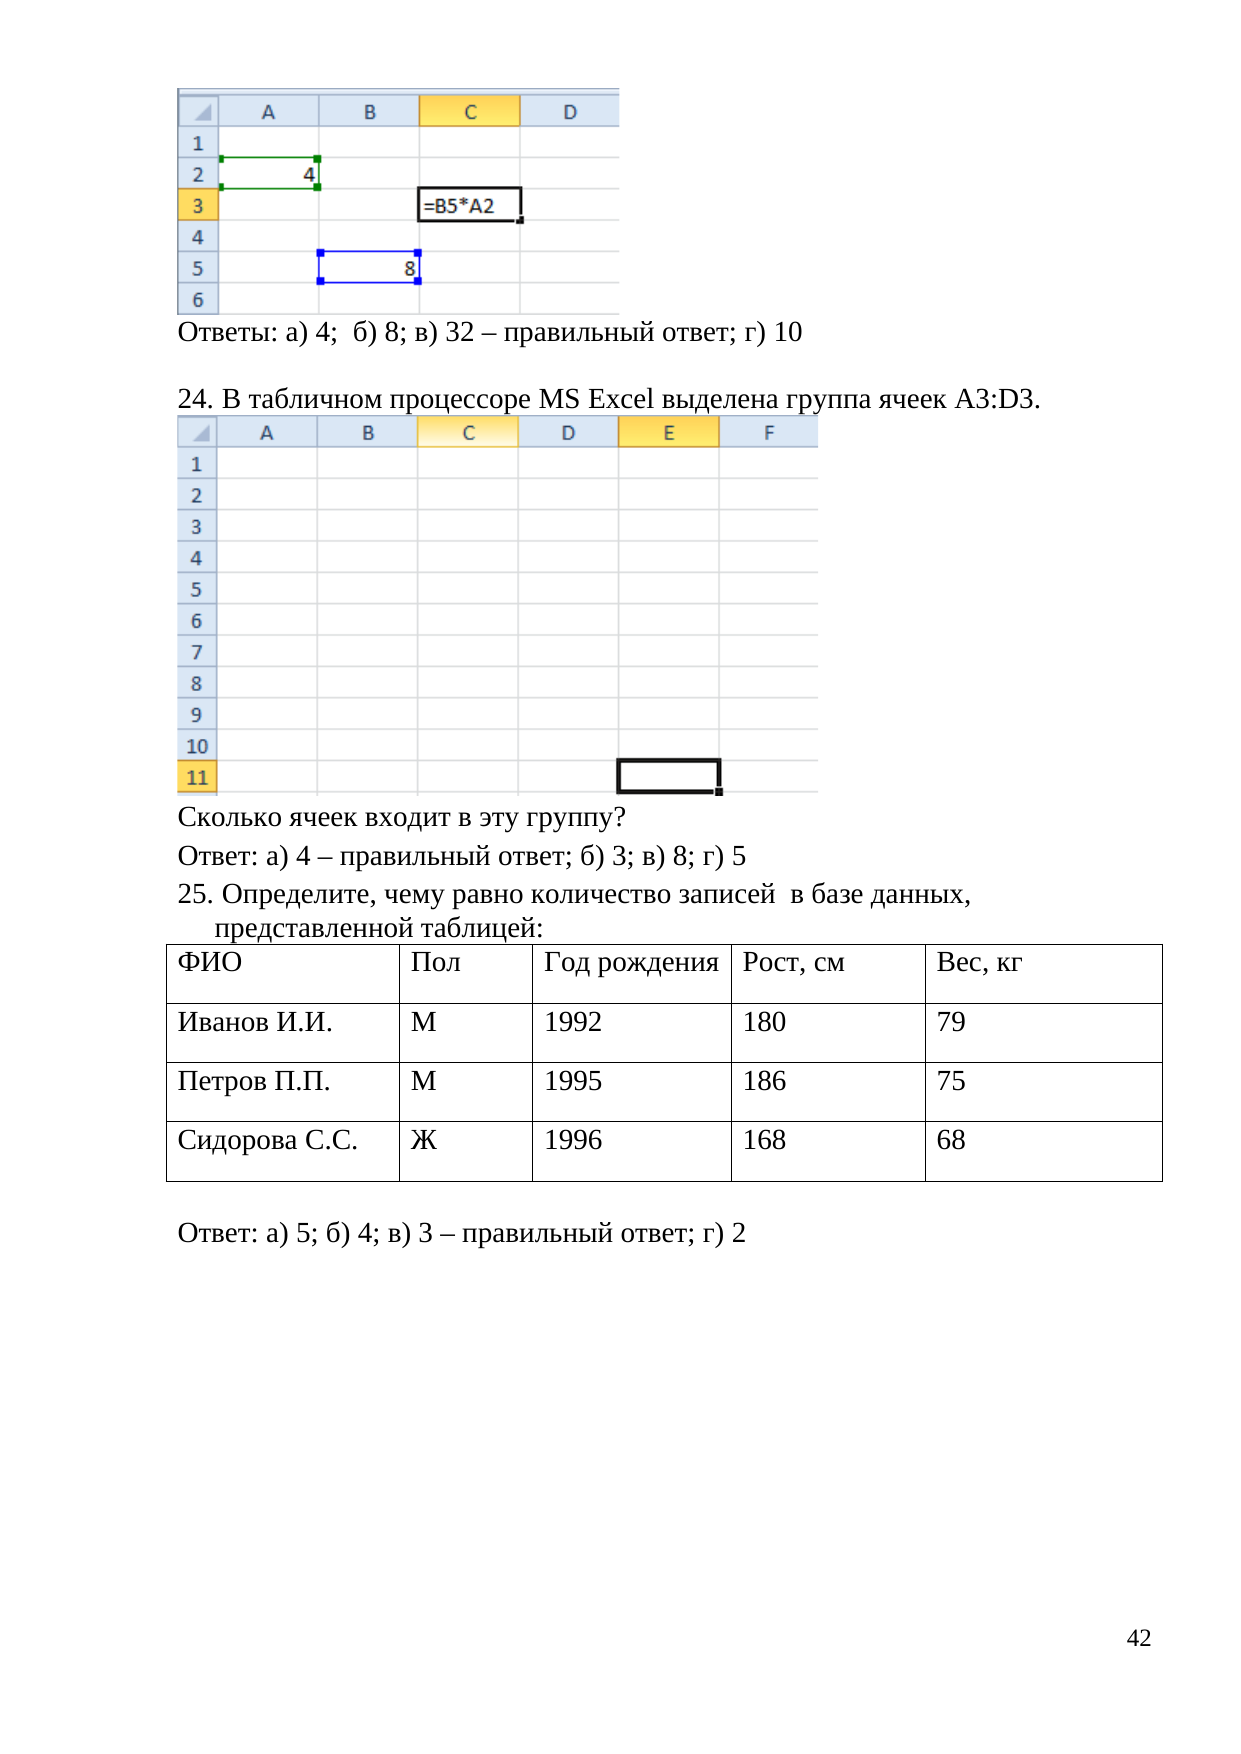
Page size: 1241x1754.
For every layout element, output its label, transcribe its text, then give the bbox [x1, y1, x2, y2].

table_header Рост, см [732, 945, 925, 1003]
table_cell 68 [926, 1122, 1162, 1181]
list Сколько ячеек входит в эту группу? [177, 799, 1152, 833]
list В табличном процессоре MS Excel выделена группа ячеек A3:D3. [177, 382, 1152, 415]
table_cell 186 [732, 1063, 925, 1121]
table_header ФИО [167, 945, 399, 1003]
table_cell М [400, 1063, 532, 1121]
table_cell 75 [926, 1063, 1162, 1121]
table_cell 1996 [533, 1122, 731, 1181]
table_header Вес, кг [926, 945, 1162, 1003]
picture [177, 415, 819, 796]
picture [177, 88, 620, 315]
list Ответ: а) 4 – правильный ответ; б) 3; в) 8; г) 5 [177, 838, 1152, 871]
table_cell Петров П.П. [167, 1063, 399, 1121]
table_header Год рождения [533, 945, 731, 1003]
table_cell Ж [400, 1122, 532, 1181]
table_cell 180 [732, 1004, 925, 1062]
table_cell М [400, 1004, 532, 1062]
table_cell 1995 [533, 1063, 731, 1121]
list Ответ: а) 5; б) 4; в) 3 – правильный ответ; г) 2 [177, 1215, 1152, 1249]
table_cell Иванов И.И. [167, 1004, 399, 1062]
table_cell 1992 [533, 1004, 731, 1062]
table_header Пол [400, 945, 532, 1003]
list Ответы: а) 4; б) 8; в) 32 – правильный ответ; г) 10 [177, 314, 1152, 348]
table_cell 79 [926, 1004, 1162, 1062]
table_cell Сидорова С.С. [167, 1122, 399, 1181]
list Определите, чему равно количество записей в базе данных, представленной таблицей: [177, 876, 1152, 943]
table_cell 168 [732, 1122, 925, 1181]
